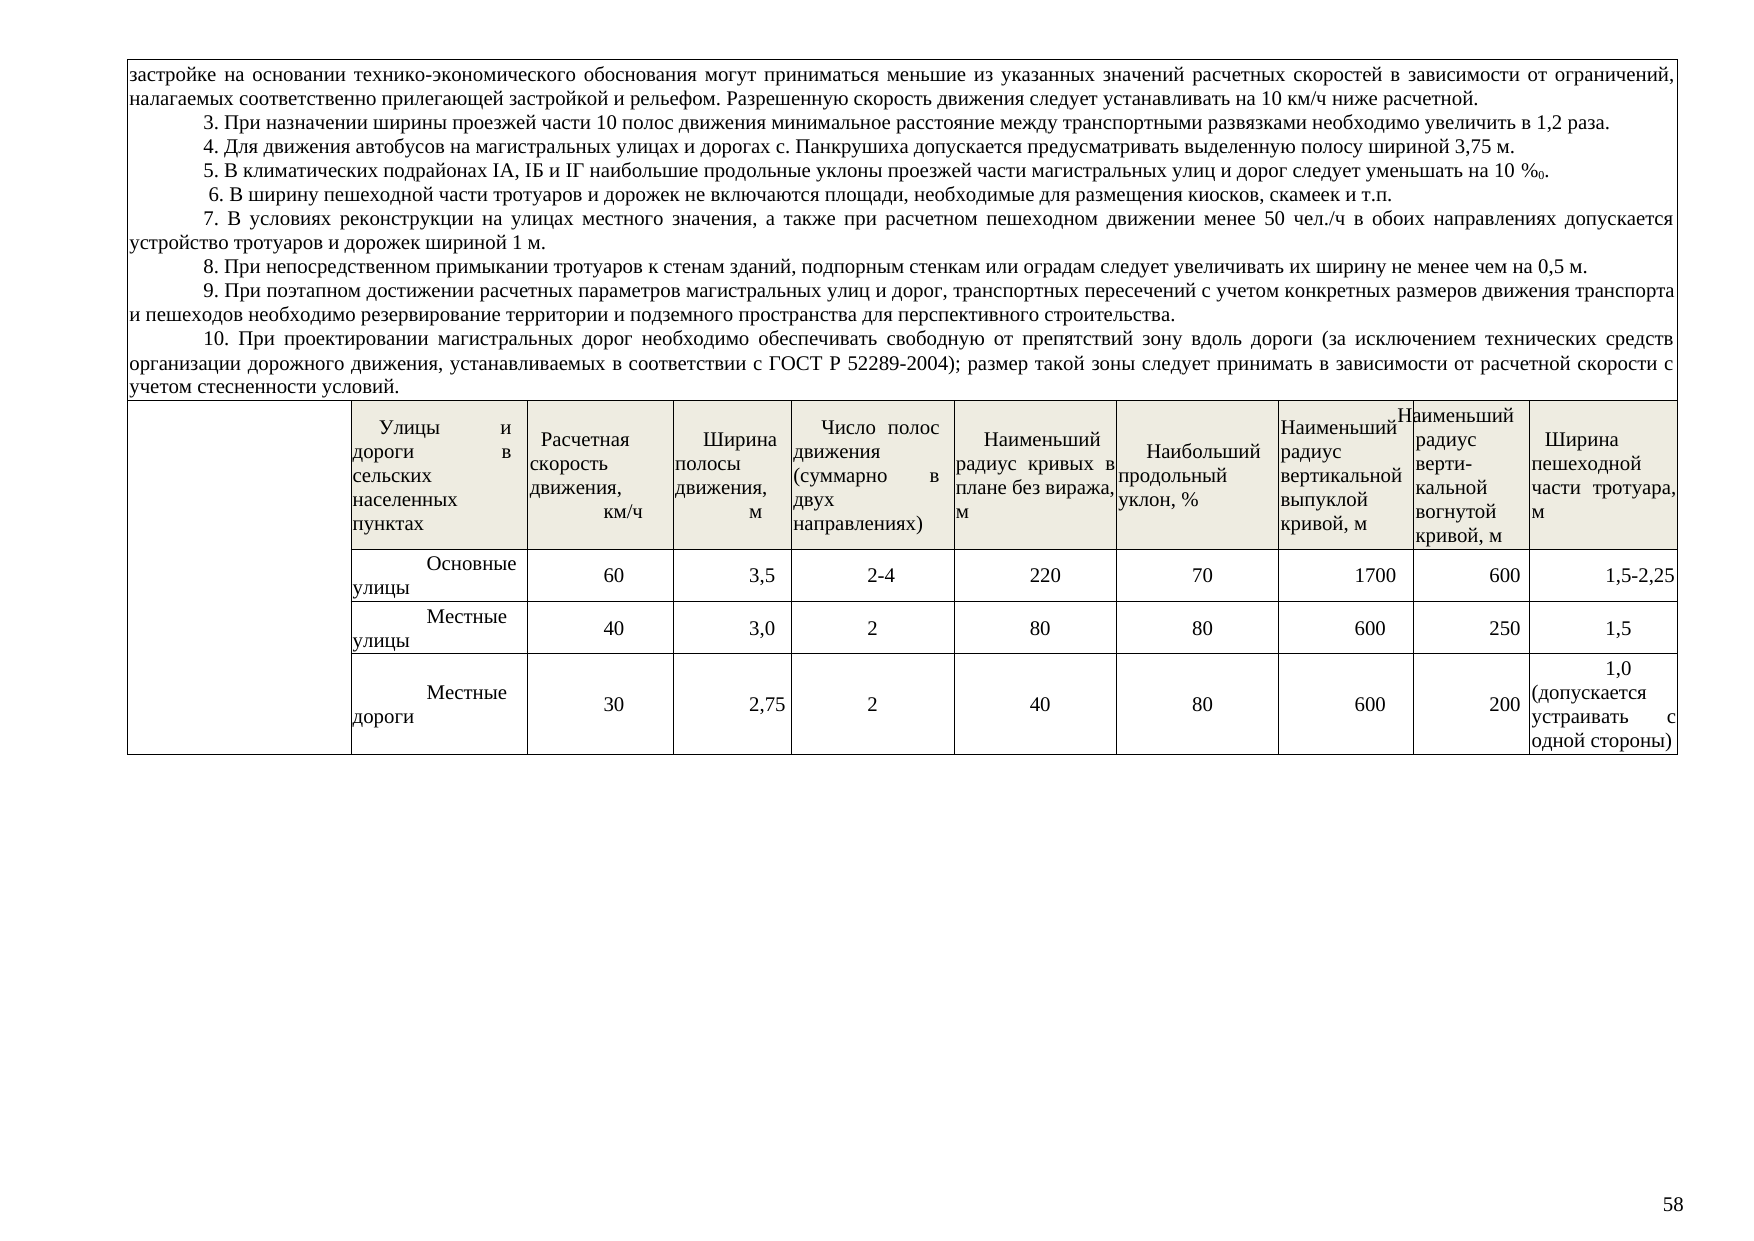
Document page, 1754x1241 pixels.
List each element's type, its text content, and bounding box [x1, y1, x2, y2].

table_cell 200 [1414, 654, 1529, 754]
table_cell Наименьший радиус верти-кальной вогнутой кривой, м [1414, 401, 1529, 549]
table_cell 600 [1279, 654, 1413, 754]
table_cell Ширина полосы движения, м [674, 401, 791, 549]
table_cell 80 [1117, 654, 1278, 754]
table_cell Число полос движения (суммарно в двух направлениях) [792, 401, 954, 549]
table_cell Наименьший радиус вертикальной выпуклой кривой, м [1279, 401, 1413, 549]
table_cell 2 [792, 602, 954, 653]
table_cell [128, 60, 1677, 400]
table_cell 30 [528, 654, 673, 754]
table_cell Расчетная скорость движения, км/ч [528, 401, 673, 549]
table_cell 80 [955, 602, 1116, 653]
table_cell 1700 [1279, 550, 1413, 601]
table_cell Ширина пешеходной части тротуара, м [1530, 401, 1677, 549]
table_cell 80 [1117, 602, 1278, 653]
table_cell 40 [955, 654, 1116, 754]
table_cell 3,5 [674, 550, 791, 601]
table_cell 1,5-2,25 [1530, 550, 1677, 601]
table_cell 40 [528, 602, 673, 653]
table_cell Улицы и дороги в сельских населенных пунктах [352, 401, 527, 549]
table_cell 600 [1279, 602, 1413, 653]
table_cell 250 [1414, 602, 1529, 653]
table_cell 70 [1117, 550, 1278, 601]
table_cell Местные улицы [352, 602, 527, 653]
table_cell 3,0 [674, 602, 791, 653]
table_cell 1,0 (допускается устраивать с одной стороны) [1530, 654, 1677, 754]
table_cell 60 [528, 550, 673, 601]
table_cell Наибольший продольный уклон, % [1117, 401, 1278, 549]
table_cell 2,75 [674, 654, 791, 754]
table_cell 2-4 [792, 550, 954, 601]
table_cell 600 [1414, 550, 1529, 601]
table_cell [128, 401, 351, 754]
table_cell 220 [955, 550, 1116, 601]
table_cell 1,5 [1530, 602, 1677, 653]
table_cell Местные дороги [352, 654, 527, 754]
table_cell Основные улицы [352, 550, 527, 601]
table_cell 2 [792, 654, 954, 754]
table_cell Наименьший радиус кривых в плане без виража, м [955, 401, 1116, 549]
